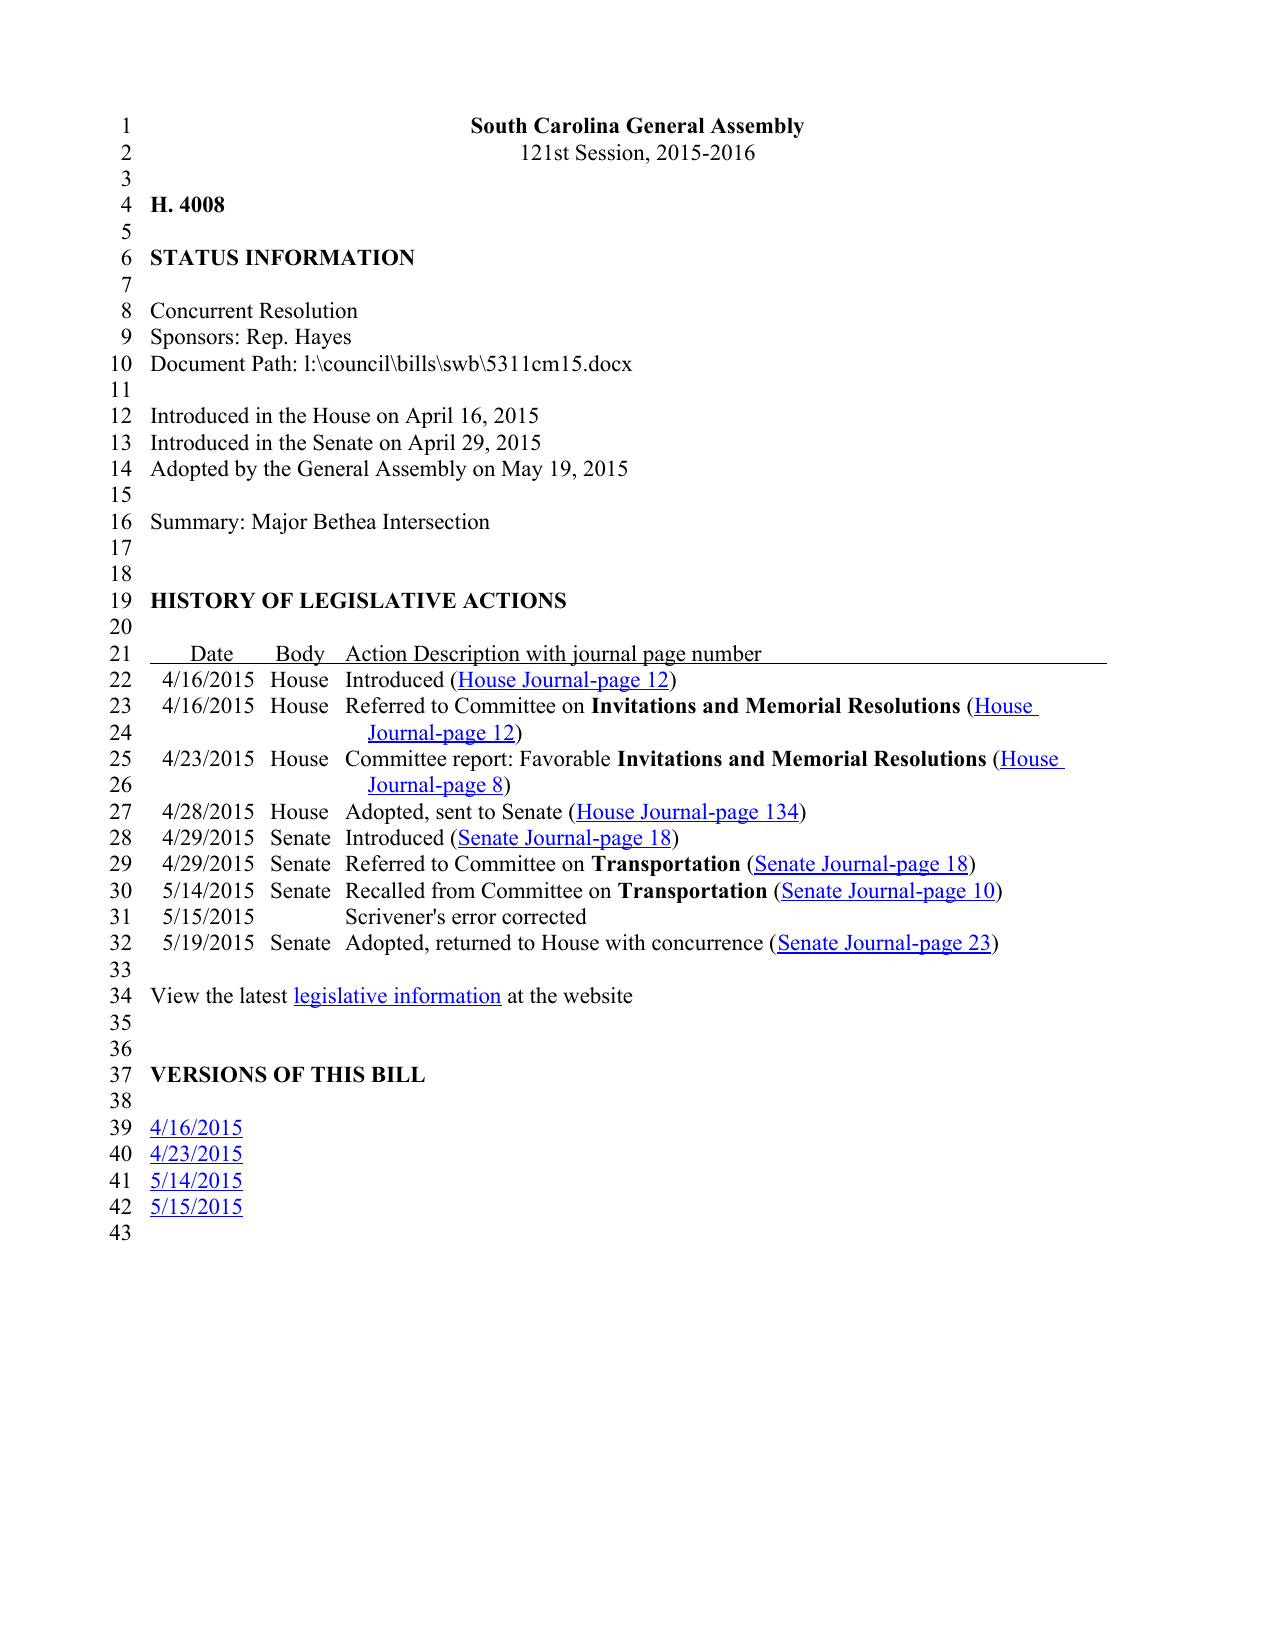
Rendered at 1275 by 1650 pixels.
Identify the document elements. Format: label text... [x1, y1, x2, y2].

text 4/28/2015 House Adopted, sent to Senate (House Journal-page 134) [150, 798, 1125, 824]
text 5/15/2015 Scrivener's error corrected [150, 903, 1125, 929]
text 4/29/2015 Senate Referred to Committee on Transportation (Senate Journal-page 18) [150, 850, 1125, 877]
text 121st Session, 2015-2016 [150, 139, 1125, 165]
text Summary: Major Bethea Intersection [150, 508, 1125, 534]
text Introduced in the Senate on April 29, 2015 [150, 429, 1125, 455]
text VERSIONS OF THIS BILL [150, 1061, 1125, 1088]
text Adopted by the General Assembly on May 19, 2015 [150, 455, 1125, 481]
text South Carolina General Assembly [150, 112, 1125, 139]
text H. 4008 [150, 192, 1125, 218]
text Introduced in the House on April 16, 2015 [150, 402, 1125, 429]
text 5/14/2015 Senate Recalled from Committee on Transportation (Senate Journal-page 10) [150, 877, 1125, 903]
text 4/23/2015 [150, 1140, 1125, 1167]
text 4/16/2015 House Referred to Committee on Invitations and Memorial Resolutions (House Journal-page 12) [150, 692, 1125, 745]
text Date Body Action Description with journal page number [150, 639, 1125, 666]
text 4/16/2015 House Introduced (House Journal-page 12) [150, 666, 1125, 692]
text 5/15/2015 [150, 1193, 1125, 1219]
text Concurrent Resolution [150, 297, 1125, 323]
text HISTORY OF LEGISLATIVE ACTIONS [150, 587, 1125, 613]
text 4/23/2015 House Committee report: Favorable Invitations and Memorial Resolutions (House Journal-page 8) [150, 745, 1125, 798]
text 4/29/2015 Senate Introduced (Senate Journal-page 18) [150, 824, 1125, 850]
text 4/16/2015 [150, 1114, 1125, 1140]
text 5/19/2015 Senate Adopted, returned to House with concurrence (Senate Journal-page 23) [150, 929, 1125, 956]
text 5/14/2015 [150, 1167, 1125, 1193]
text STATUS INFORMATION [150, 244, 1125, 271]
text Sponsors: Rep. Hayes [150, 323, 1125, 350]
text Document Path: l:\council\bills\swb\5311cm15.docx [150, 350, 1125, 376]
text View the latest legislative information at the website [150, 982, 1125, 1008]
